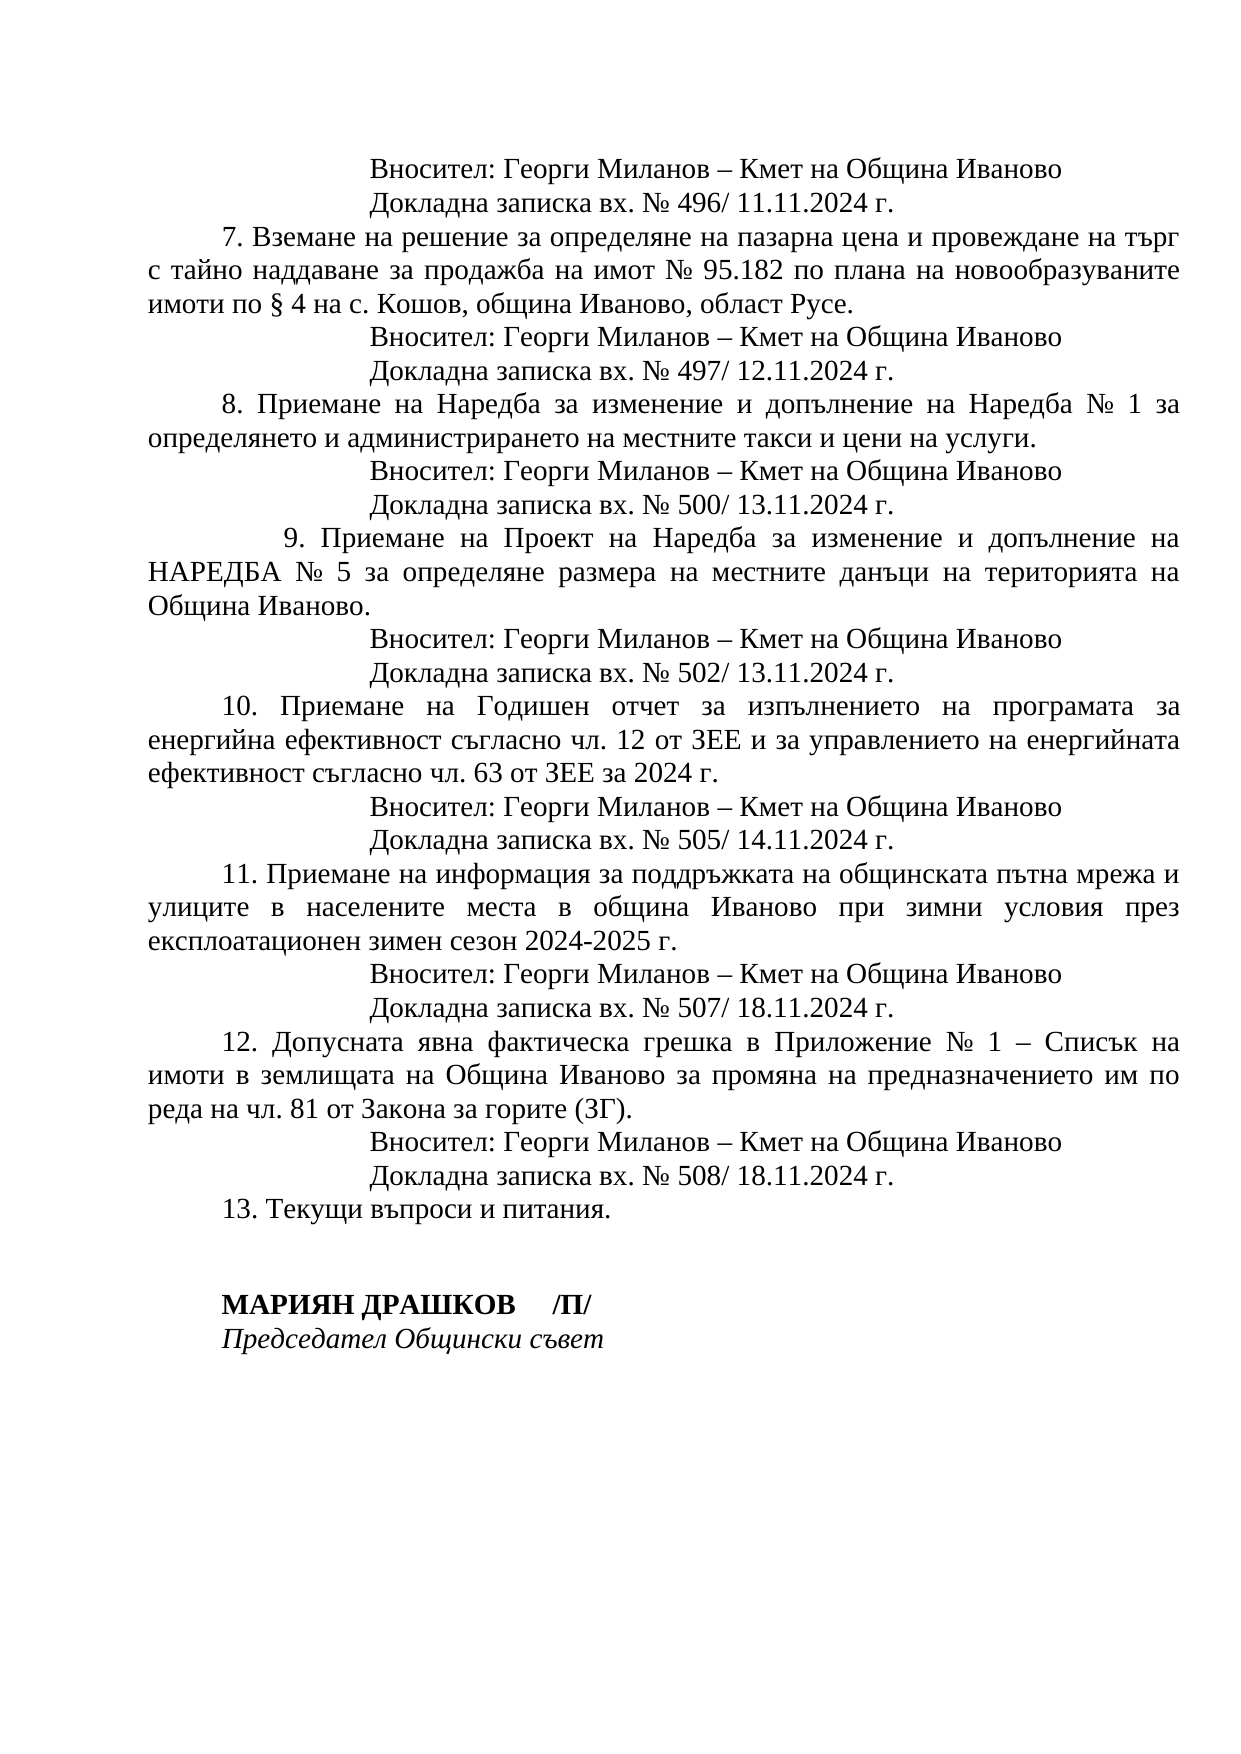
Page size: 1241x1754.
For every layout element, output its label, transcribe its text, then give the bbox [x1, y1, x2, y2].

text Вносител: Георги Миланов – Кмет на Община Иваново [148, 453, 1181, 487]
text Докладна записка вх. № 500/ 13.11.2024 г. [148, 487, 1181, 521]
text Докладна записка вх. № 496/ 11.11.2024 г. [148, 185, 1181, 219]
text 12. Допусната явна фактическа грешка в Приложение № 1 – Списък на имоти в землищата на Община Иваново за промяна на предназначението им по реда на чл. 81 от Закона за горите (ЗГ). [148, 1024, 1181, 1124]
text Докладна записка вх. № 508/ 18.11.2024 г. [148, 1158, 1181, 1191]
text Вносител: Георги Миланов – Кмет на Община Иваново [148, 152, 1181, 185]
text 10. Приемане на Годишен отчет за изпълнението на програмата за енергийна ефективност съгласно чл. 12 от ЗЕЕ и за управлението на енергийната ефективност съгласно чл. 63 от ЗЕЕ за 2024 г. [148, 688, 1181, 789]
text Вносител: Георги Миланов – Кмет на Община Иваново [148, 957, 1181, 990]
text 7. Вземане на решение за определяне на пазарна цена и провеждане на търг с тайно наддаване за продажба на имот № 95.182 по плана на новообразуваните имоти по § 4 на с. Кошов, община Иваново, област Русе. [148, 219, 1181, 319]
text МАРИЯН ДРАШКОВ /П/ [148, 1287, 1181, 1321]
text 13. Текущи въпроси и питания. [148, 1191, 1181, 1225]
text 11. Приемане на информация за поддръжката на общинската пътна мрежа и улиците в населените места в община Иваново при зимни условия през експлоатационен зимен сезон 2024-2025 г. [148, 856, 1181, 957]
text Вносител: Георги Миланов – Кмет на Община Иваново [148, 789, 1181, 822]
text Председател Общински съвет [148, 1321, 1181, 1354]
text Вносител: Георги Миланов – Кмет на Община Иваново [148, 621, 1181, 655]
text 9. Приемане на Проект на Наредба за изменение и допълнение на НАРЕДБА № 5 за определяне размера на местните данъци на територията на Община Иваново. [148, 521, 1181, 621]
text Докладна записка вх. № 507/ 18.11.2024 г. [148, 990, 1181, 1024]
text Докладна записка вх. № 502/ 13.11.2024 г. [148, 655, 1181, 688]
text Докладна записка вх. № 505/ 14.11.2024 г. [148, 822, 1181, 856]
text Вносител: Георги Миланов – Кмет на Община Иваново [148, 1124, 1181, 1158]
text Вносител: Георги Миланов – Кмет на Община Иваново [148, 319, 1181, 353]
text Докладна записка вх. № 497/ 12.11.2024 г. [148, 353, 1181, 386]
text 8. Приемане на Наредба за изменение и допълнение на Наредба № 1 за определянето и администрирането на местните такси и цени на услуги. [148, 386, 1181, 453]
